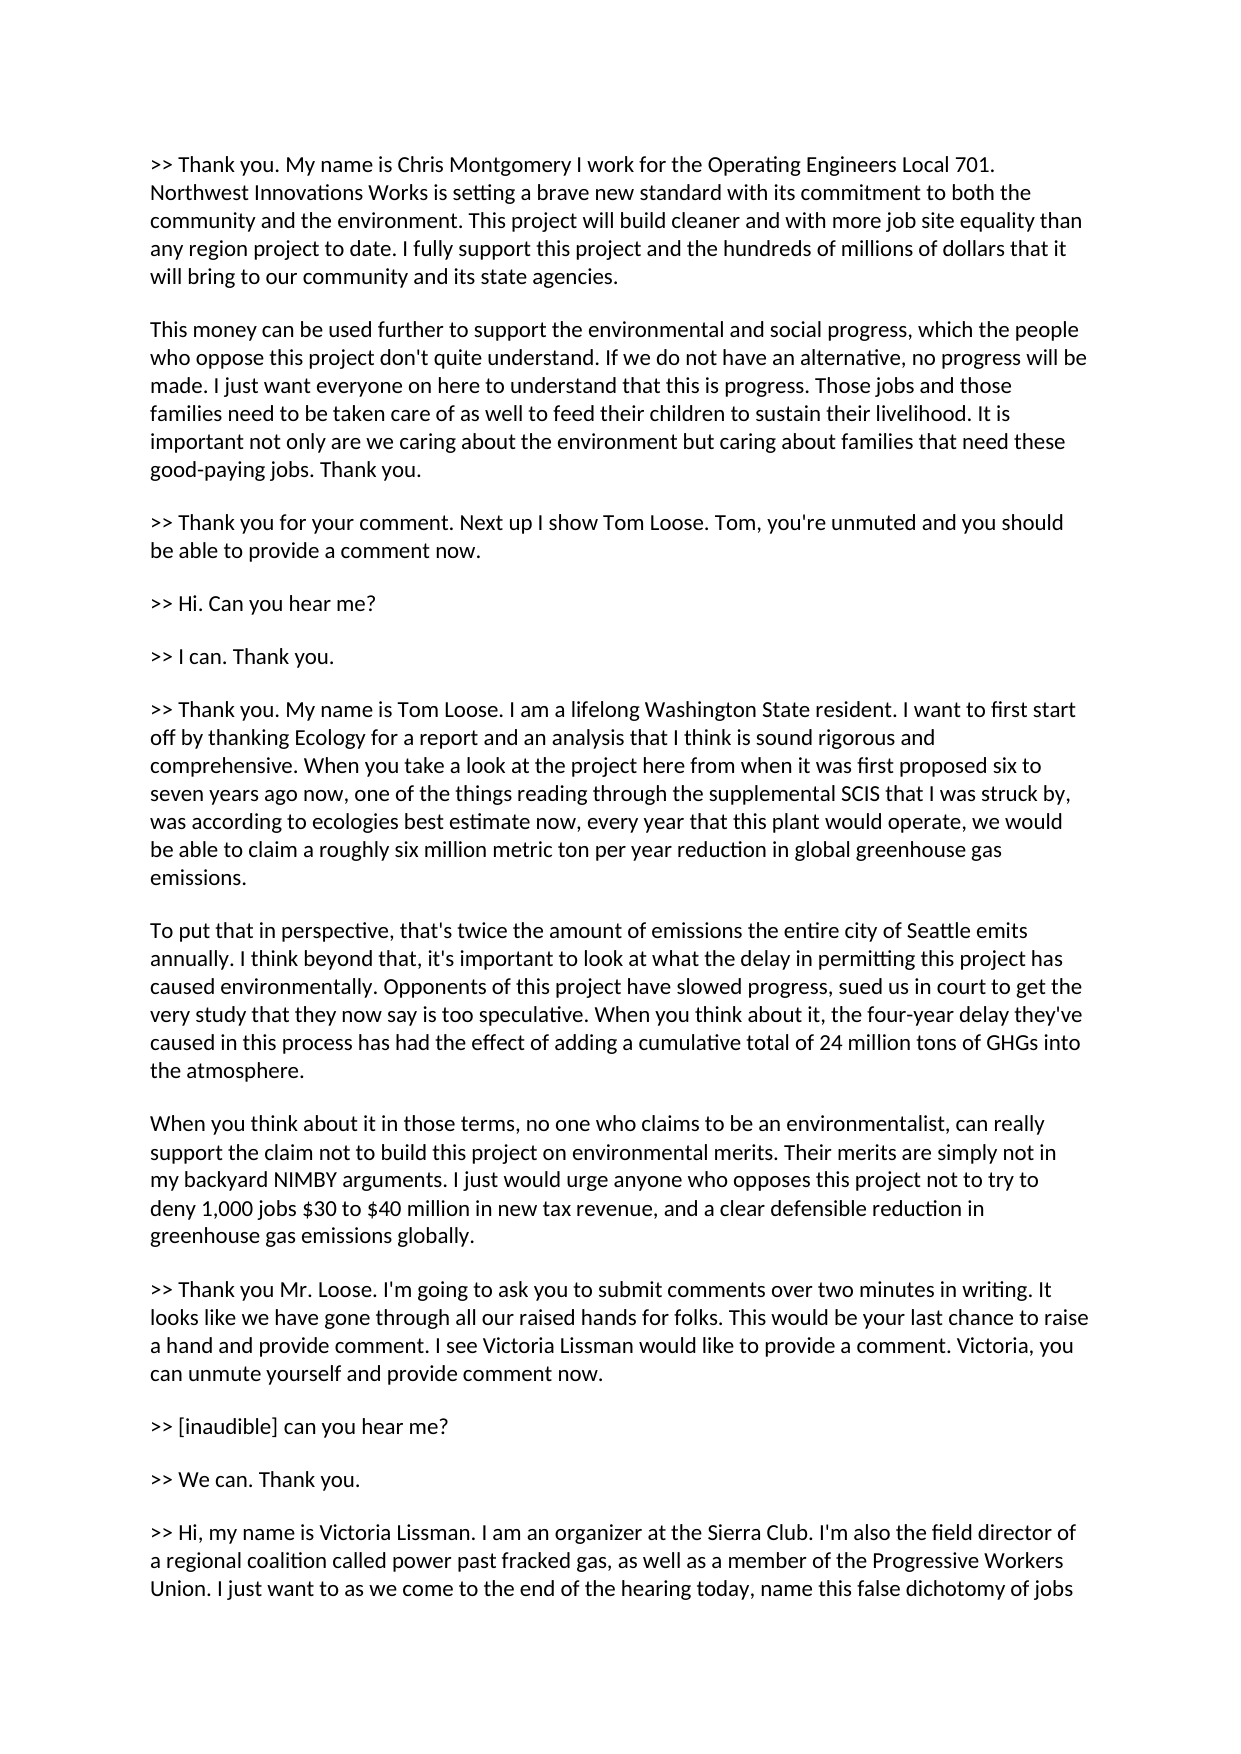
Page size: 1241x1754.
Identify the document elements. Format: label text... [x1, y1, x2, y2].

text >> I can. Thank you. [150, 642, 1090, 670]
text >> Thank you. My name is Chris Montgomery I work for the Operating Engineers Local 701. Northwest Innovations Works is setting a brave new standard with its commitment to both the community and the environment. This project will build cleaner and with more job site equality than any region project to date. I fully support this project and the hundreds of millions of dollars that it will bring to our community and its state agencies. [150, 150, 1090, 290]
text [150, 1518, 1090, 1602]
text >> We can. Thank you. [150, 1465, 1090, 1493]
text >> Thank you Mr. Loose. I'm going to ask you to submit comments over two minutes in writing. It looks like we have gone through all our raised hands for folks. This would be your last chance to raise a hand and provide comment. I see Victoria Lissman would like to provide a comment. Victoria, you can unmute yourself and provide comment now. [150, 1275, 1090, 1387]
text When you think about it in those terms, no one who claims to be an environmentalist, can really support the claim not to build this project on environmental merits. Their merits are simply not in my backyard NIMBY arguments. I just would urge anyone who opposes this project not to try to deny 1,000 jobs $30 to $40 million in new tax revenue, and a clear defensible reduction in greenhouse gas emissions globally. [150, 1109, 1090, 1250]
text >> Hi. Can you hear me? [150, 589, 1090, 617]
text >> Thank you for your comment. Next up I show Tom Loose. Tom, you're unmuted and you should be able to provide a comment now. [150, 508, 1090, 564]
text To put that in perspective, that's twice the amount of emissions the entire city of Seattle emits annually. I think beyond that, it's important to look at what the delay in permitting this project has caused environmentally. Opponents of this project have slowed progress, sued us in court to get the very study that they now say is too speculative. When you think about it, the four-year delay they've caused in this process has had the effect of adding a cumulative total of 24 million tons of GHGs into the atmosphere. [150, 916, 1090, 1084]
text This money can be used further to support the environmental and social progress, which the people who oppose this project don't quite understand. If we do not have an alternative, no progress will be made. I just want everyone on here to understand that this is progress. Those jobs and those families need to be taken care of as well to feed their children to sustain their livelihood. It is important not only are we caring about the environment but caring about families that need these good-paying jobs. Thank you. [150, 315, 1090, 483]
text >> Thank you. My name is Tom Loose. I am a lifelong Washington State resident. I want to first start off by thanking Ecology for a report and an analysis that I think is sound rigorous and comprehensive. When you take a look at the project here from when it was first proposed six to seven years ago now, one of the things reading through the supplemental SCIS that I was struck by, was according to ecologies best estimate now, every year that this plant would operate, we would be able to claim a roughly six million metric ton per year reduction in global greenhouse gas emissions. [150, 695, 1090, 891]
text >> [inaudible] can you hear me? [150, 1412, 1090, 1440]
